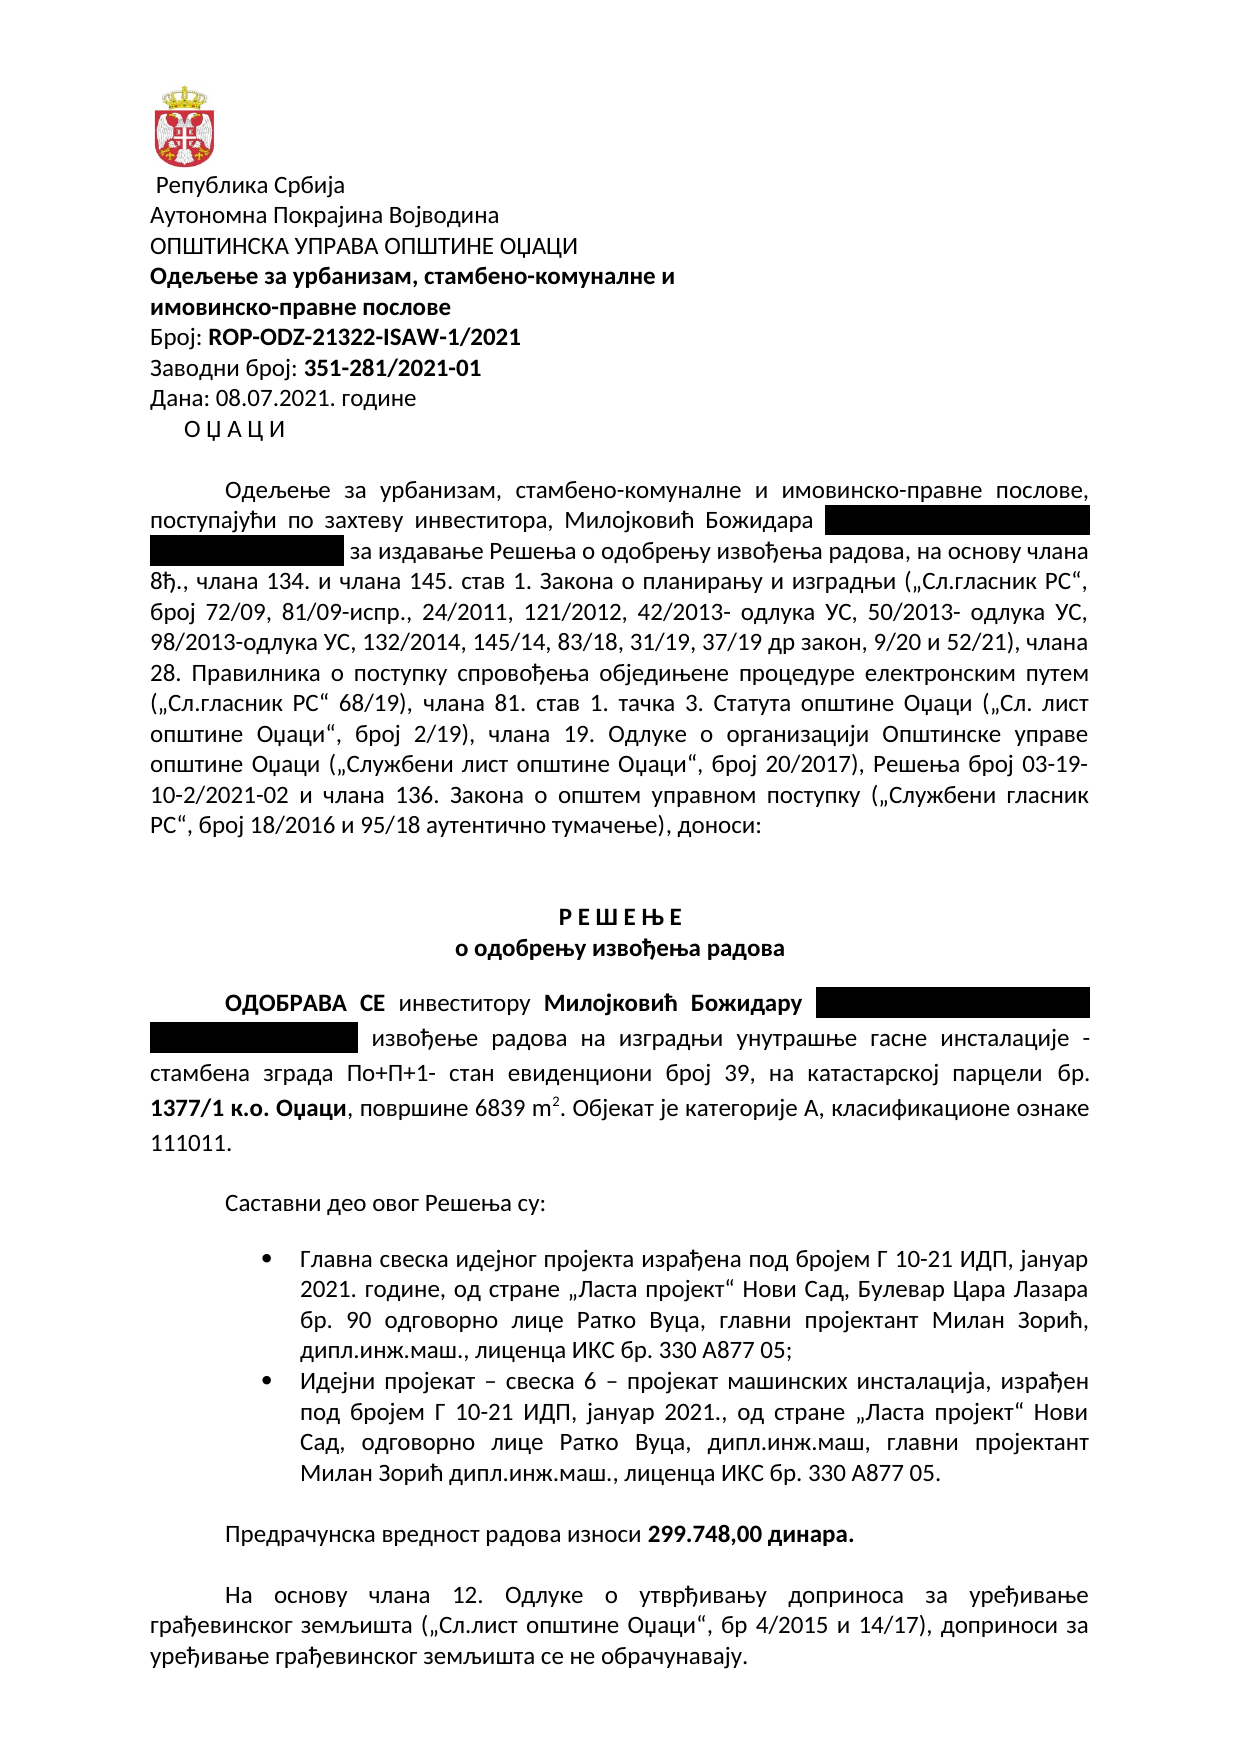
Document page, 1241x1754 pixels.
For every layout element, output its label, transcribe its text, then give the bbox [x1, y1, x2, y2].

text Саставни део овог Решења су: [150, 1187, 1090, 1218]
text Одељење за урбанизам, стамбено-комуналне и имовинско-правне послове, поступајући по захтеву инвеститора, Милојковић Божидара из Оџака, улица Алексе Шантића бр. 19/2, за издавање Решења о одобрењу извођења радова, на основу члана 8ђ., члана 134. и члана 145. став 1. Закона о планирању и изградњи („Сл.гласник РС“, број 72/09, 81/09-испр., 24/2011, 121/2012, 42/2013- одлука УС, 50/2013- одлука УС, 98/2013-одлука УС, 132/2014, 145/14, 83/18, 31/19, 37/19 др закон, 9/20 и 52/21), члана 28. Правилника о поступку спровођења обједињене процедуре електронским путем („Сл.гласник РС“ 68/19), члана 81. став 1. тачка 3. Статута општине Оџаци („Сл. лист општине Оџаци“, број 2/19), члана 19. Одлуке о организацији Општинске управе општине Оџаци („Службени лист општине Оџаци“, број 20/2017), Решења број 03-19-10-2/2021-02 и члана 136. Закона о општем управном поступку („Службени гласник РС“, број 18/2016 и 95/18 аутентично тумачење), доноси: [150, 474, 1090, 840]
text На основу члана 12. Одлуке о утврђивању доприноса за уређивање грађевинског земљишта („Сл.лист општине Оџаци“, бр 4/2015 и 14/17), доприноси за уређивање грађевинског земљишта се не обрачунавају. [150, 1579, 1090, 1670]
text о одобрењу извођења радова [150, 932, 1090, 962]
text Аутономна Покрајина Војводина [150, 199, 1090, 230]
text ОПШТИНСКА УПРАВА ОПШТИНЕ ОЏАЦИ [150, 230, 1090, 260]
text Република Србија [150, 169, 1090, 199]
text Р Е Ш Е Њ Е [150, 901, 1090, 932]
text Предрачунска вредност радова износи 299.748,00 динара. [150, 1518, 1090, 1548]
text ОДОБРАВА СЕ инвеститору Милојковић Божидару из Оџака, улица Алексе Шантића бр. 19/2, извођење радова на изградњи унутрашње гасне инсталације - стамбена зграда По+П+1- стан евиденциони број 39, на катастарској парцели бр. 1377/1 к.о. Оџаци, површине 6839 m2. Oбјекат је категорије А, класификационе ознаке 111011. [150, 987, 1090, 1158]
text Заводни број: 351-281/2021-01 [150, 352, 1090, 382]
list Идејни пројекат – свеска 6 – пројекат машинских инсталација, израђен под бројем Г 10-21 ИДП, јануар 2021., од стране „Ласта пројект“ Нови Сад, одговорно лице Ратко Вуца, дипл.инж.маш, главни пројектант Милан Зорић дипл.инж.маш., лиценца ИКС бр. 330 А877 05. [262, 1365, 1090, 1487]
text Дана: 08.07.2021. године [150, 382, 1090, 413]
list Главна свеска идејног пројекта израђена под бројем Г 10-21 ИДП, јануар 2021. године, од стране „Ласта пројект“ Нови Сад, Булевар Цара Лазара бр. 90 одговорно лице Ратко Вуца, главни пројектант Милан Зорић, дипл.инж.маш., лиценца ИКС бр. 330 А877 05; [262, 1243, 1090, 1365]
text О Џ А Ц И [150, 413, 1090, 443]
picture [150, 84, 218, 169]
text Одељење за урбанизам, стамбено-комуналне и [150, 260, 1090, 291]
text имовинско-правне послове [150, 291, 1090, 321]
text Број: ROP-ODZ-21322-ISAW-1/2021 [150, 321, 1090, 352]
